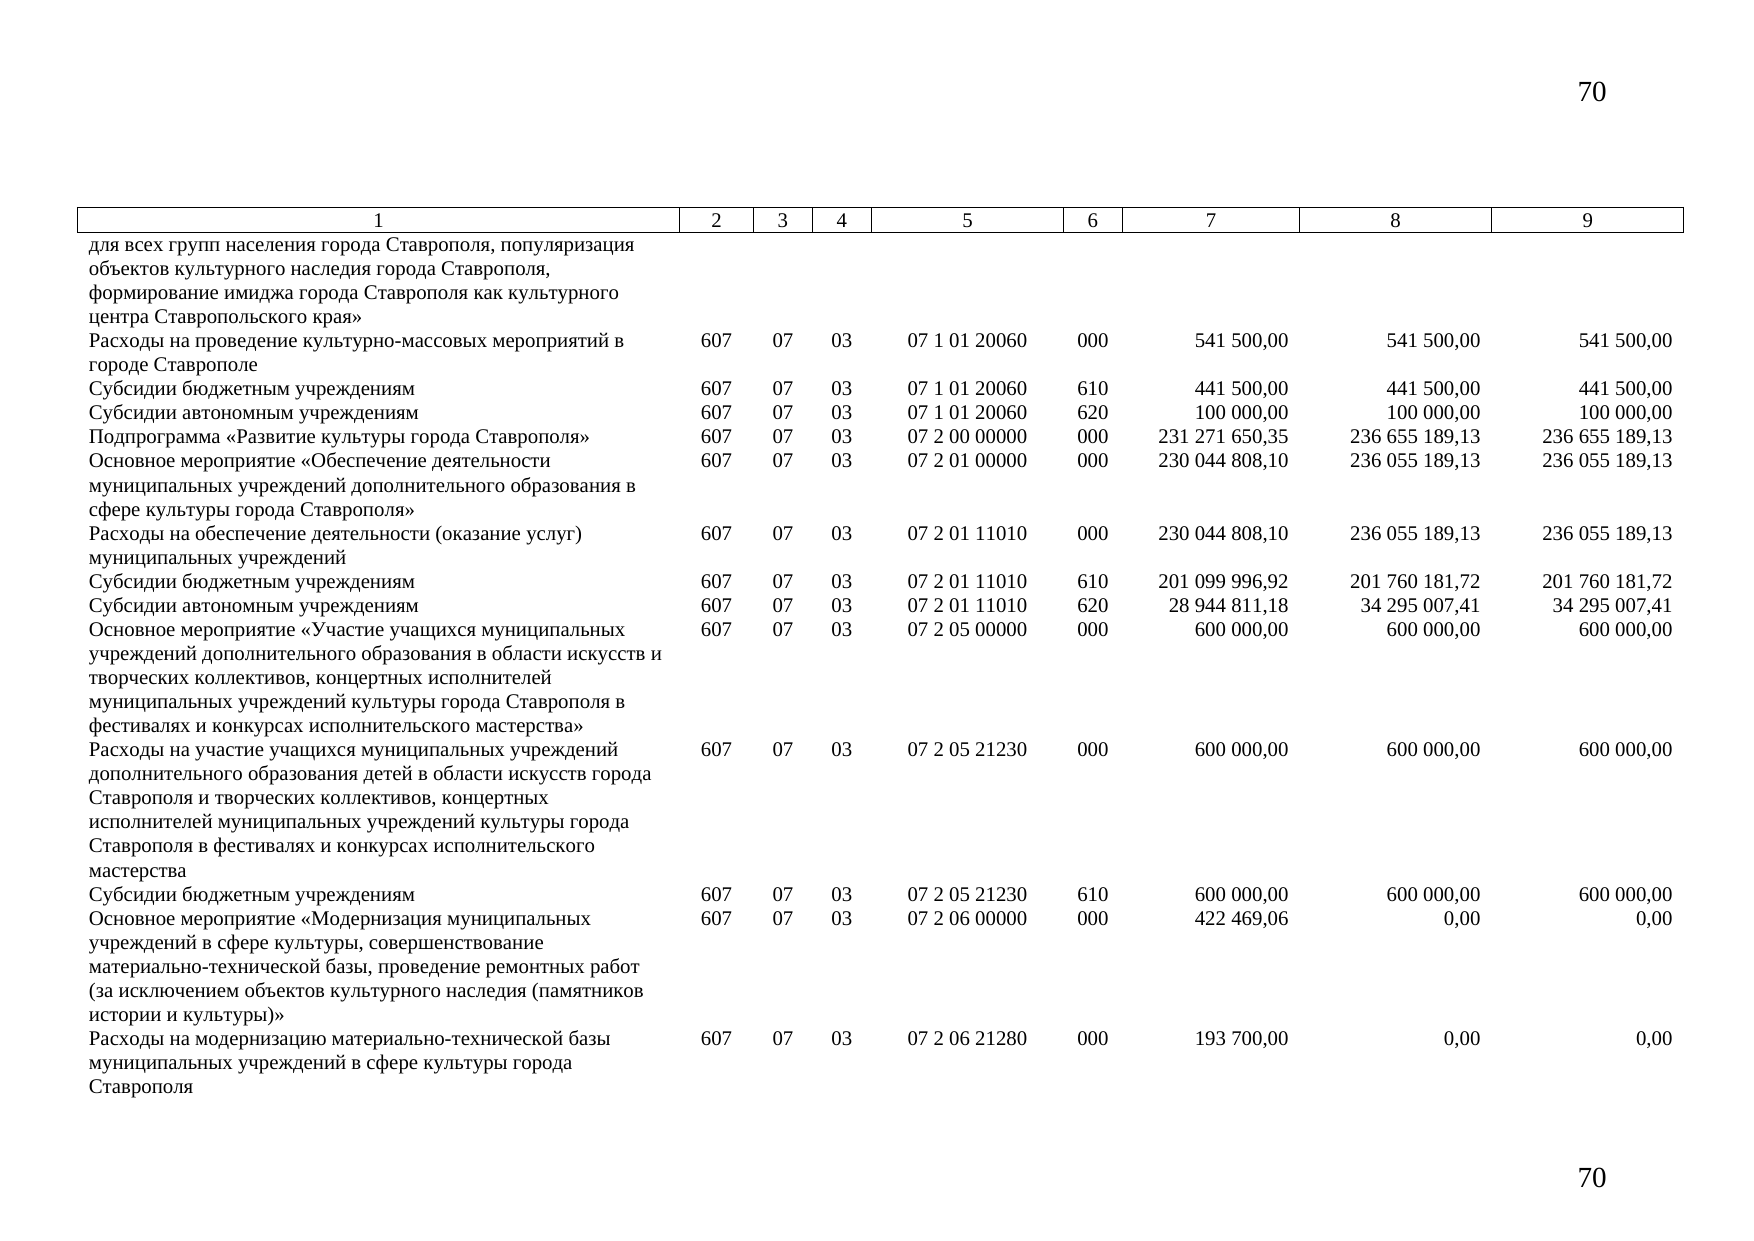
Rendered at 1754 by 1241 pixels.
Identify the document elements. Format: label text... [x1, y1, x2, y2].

table_header 1 [78, 208, 679, 232]
table_header 3 [754, 208, 812, 232]
table_header 5 [872, 208, 1063, 232]
table_header 7 [1123, 208, 1299, 232]
table_header 8 [1300, 208, 1491, 232]
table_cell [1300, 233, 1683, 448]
table_header 9 [1492, 208, 1683, 232]
table_header 4 [813, 208, 871, 232]
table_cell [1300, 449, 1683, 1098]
table_header 6 [1064, 208, 1122, 232]
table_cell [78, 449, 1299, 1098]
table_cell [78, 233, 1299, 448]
table_header 2 [680, 208, 753, 232]
